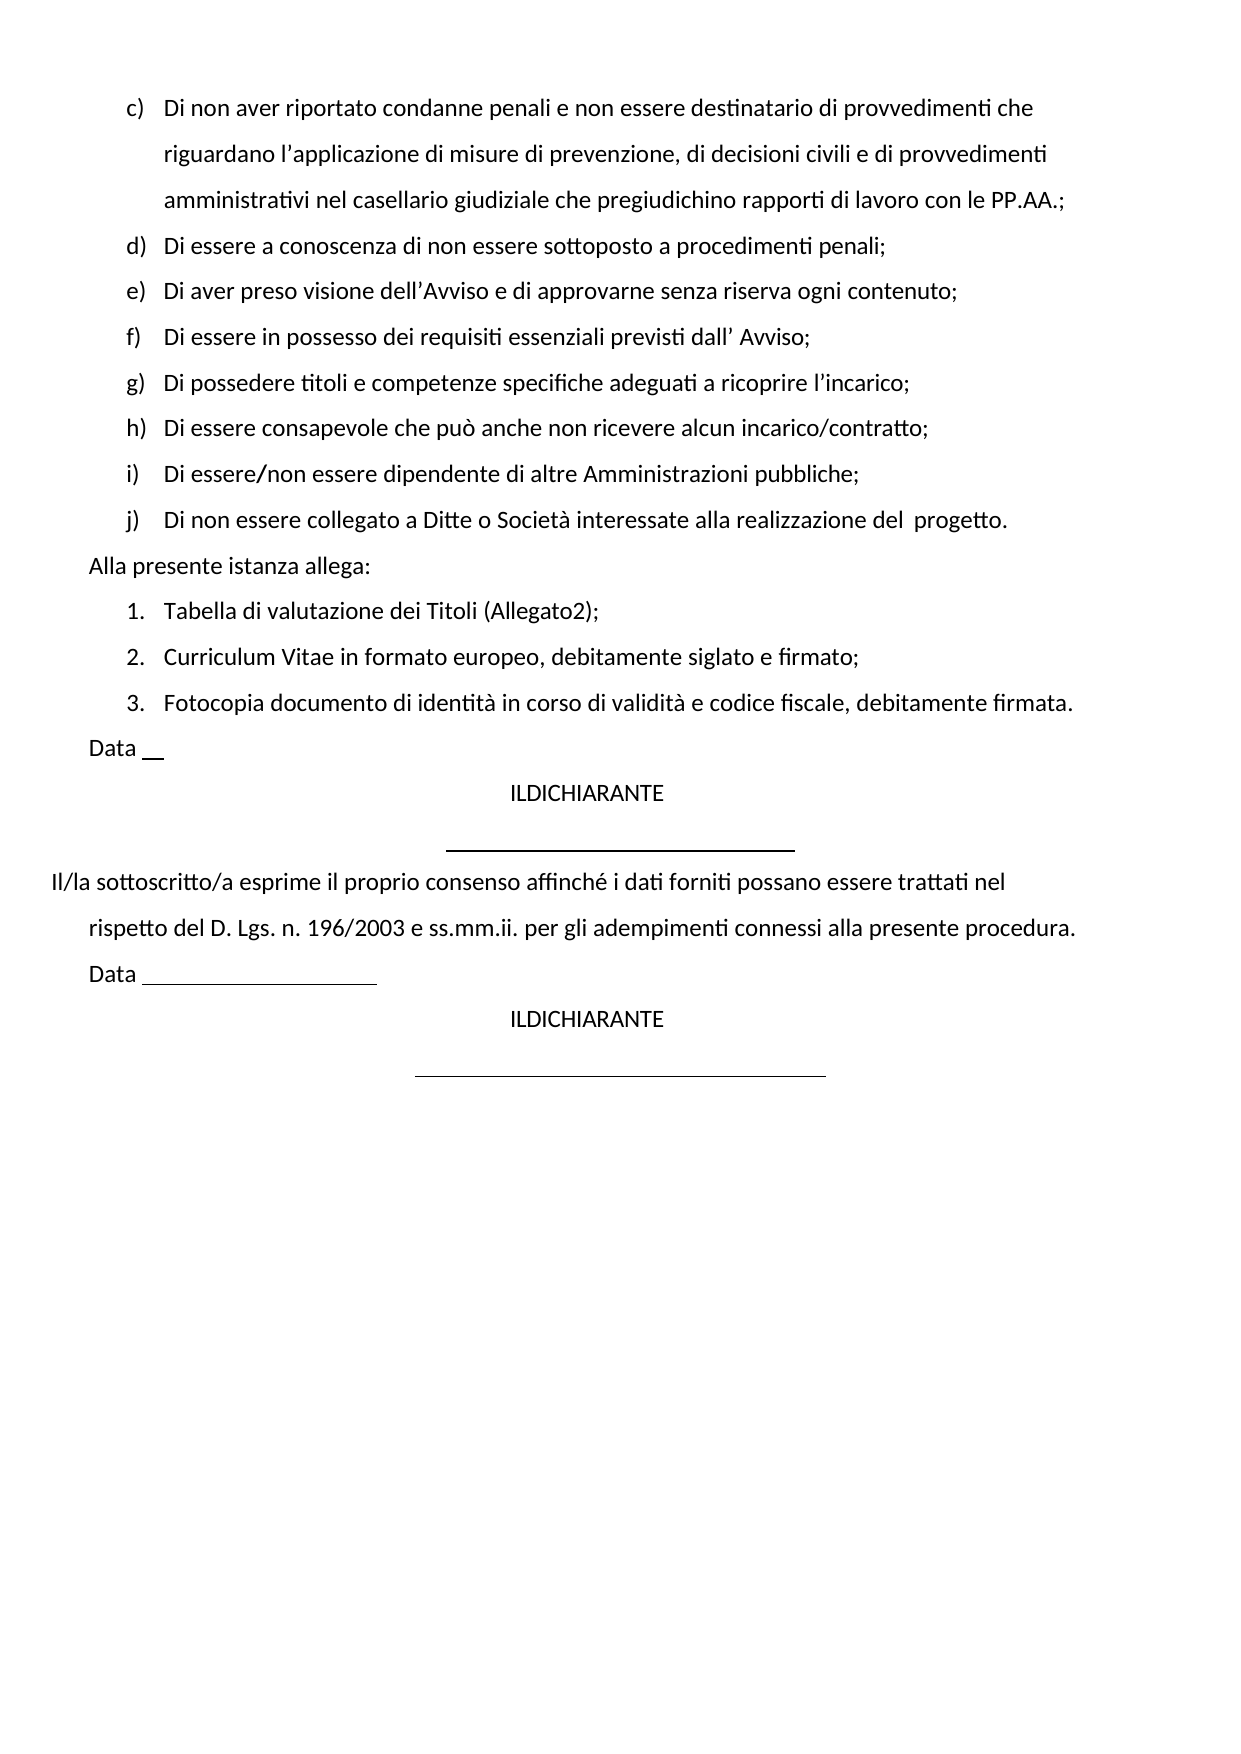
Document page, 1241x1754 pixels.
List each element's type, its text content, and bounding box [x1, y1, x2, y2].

text ILDICHIARANTE [192, 1003, 982, 1034]
text Il/la sottoscritto/a esprime il proprio consenso affinché i dati forniti possano essere trattati nel rispetto del D. Lgs. n. 196/2003 e ss.mm.ii. per gli adempimenti connessi alla presente procedura. Data [51, 866, 1078, 988]
list Tabella di valutazione dei Titoli (Allegato2); [126, 596, 1181, 626]
list Fotocopia documento di identità in corso di validità e codice fiscale, debitamente firmata. Data [89, 687, 1074, 762]
list Di non aver riportato condanne penali e non essere destinatario di provvedimenti che riguardano l’applicazione di misure di prevenzione, di decisioni civili e di provvedimenti amministrativi nel casellario giudiziale che pregiudichino rapporti di lavoro con le PP.AA.; [126, 92, 1066, 214]
list Di non essere collegato a Ditte o Società interessate alla realizzazione del progetto. Alla presente istanza allega: [89, 504, 1011, 581]
text ILDICHIARANTE [192, 777, 982, 808]
list Di essere/non essere dipendente di altre Amministrazioni pubbliche; [126, 458, 1181, 489]
list Di essere a conoscenza di non essere sottoposto a procedimenti penali; [126, 230, 1181, 261]
list Di essere in possesso dei requisiti essenziali previsti dall’ Avviso; [126, 321, 1181, 351]
list Di essere consapevole che può anche non ricevere alcun incarico/contratto; [126, 412, 1181, 443]
list Di aver preso visione dell’Avviso e di approvarne senza riserva ogni contenuto; [126, 275, 1181, 306]
list Di possedere titoli e competenze specifiche adeguati a ricoprire l’incarico; [126, 367, 1181, 397]
list Curriculum Vitae in formato europeo, debitamente siglato e firmato; [126, 641, 1181, 671]
